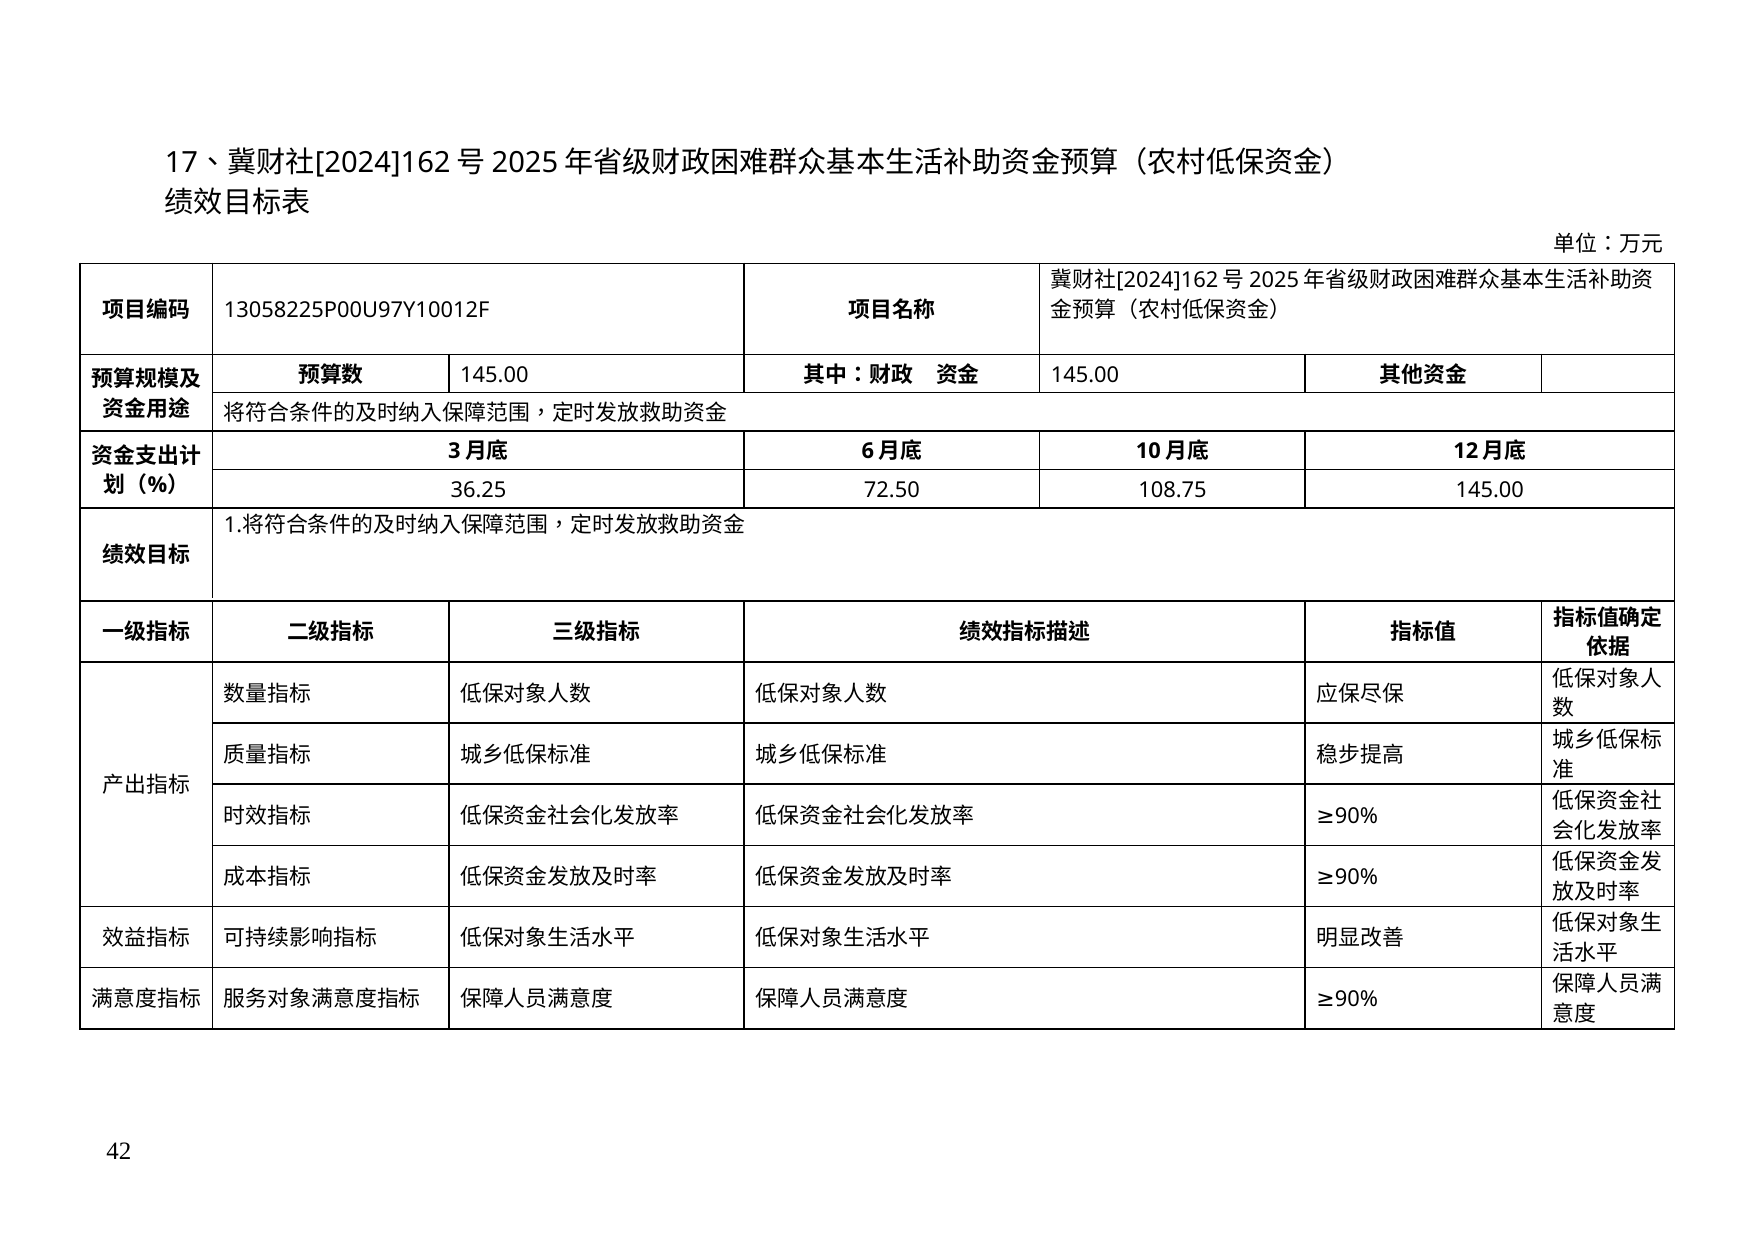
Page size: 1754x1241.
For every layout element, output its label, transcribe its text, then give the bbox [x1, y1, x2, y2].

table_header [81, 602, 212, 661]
text 17、冀财社[2024]162号2025年省级财政困难群众基本生活补助资金预算（农村低保资金） [106, 142, 1648, 181]
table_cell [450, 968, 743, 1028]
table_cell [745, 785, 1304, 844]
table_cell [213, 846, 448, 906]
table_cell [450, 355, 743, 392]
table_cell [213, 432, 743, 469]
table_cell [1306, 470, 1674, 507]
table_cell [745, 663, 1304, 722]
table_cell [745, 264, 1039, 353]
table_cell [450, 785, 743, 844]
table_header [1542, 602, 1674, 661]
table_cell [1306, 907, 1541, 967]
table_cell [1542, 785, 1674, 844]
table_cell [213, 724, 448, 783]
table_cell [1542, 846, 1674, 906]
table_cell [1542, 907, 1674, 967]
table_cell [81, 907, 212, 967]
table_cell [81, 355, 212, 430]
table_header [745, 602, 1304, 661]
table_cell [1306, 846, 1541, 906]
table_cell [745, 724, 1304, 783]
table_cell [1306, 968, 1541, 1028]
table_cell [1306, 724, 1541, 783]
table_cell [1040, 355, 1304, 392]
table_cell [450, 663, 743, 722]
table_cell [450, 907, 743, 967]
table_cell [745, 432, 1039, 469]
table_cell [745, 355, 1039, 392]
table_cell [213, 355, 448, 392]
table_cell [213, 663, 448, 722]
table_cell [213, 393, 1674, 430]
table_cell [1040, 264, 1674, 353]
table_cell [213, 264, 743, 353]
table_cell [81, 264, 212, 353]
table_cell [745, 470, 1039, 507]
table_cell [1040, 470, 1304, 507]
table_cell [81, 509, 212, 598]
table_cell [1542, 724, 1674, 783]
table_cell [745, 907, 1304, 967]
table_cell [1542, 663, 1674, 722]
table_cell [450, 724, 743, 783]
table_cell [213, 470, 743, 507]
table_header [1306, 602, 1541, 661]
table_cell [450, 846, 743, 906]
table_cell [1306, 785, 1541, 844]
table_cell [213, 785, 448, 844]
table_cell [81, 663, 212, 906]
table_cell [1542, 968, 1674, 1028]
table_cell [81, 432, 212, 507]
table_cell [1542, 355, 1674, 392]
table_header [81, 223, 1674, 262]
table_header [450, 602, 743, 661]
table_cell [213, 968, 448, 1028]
text 绩效目标表 [106, 181, 1648, 221]
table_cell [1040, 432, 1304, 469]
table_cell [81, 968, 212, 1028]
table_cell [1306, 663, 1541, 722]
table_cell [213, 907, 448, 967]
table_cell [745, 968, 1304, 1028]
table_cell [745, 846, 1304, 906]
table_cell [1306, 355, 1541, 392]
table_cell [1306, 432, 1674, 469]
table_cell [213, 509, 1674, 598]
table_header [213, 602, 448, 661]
